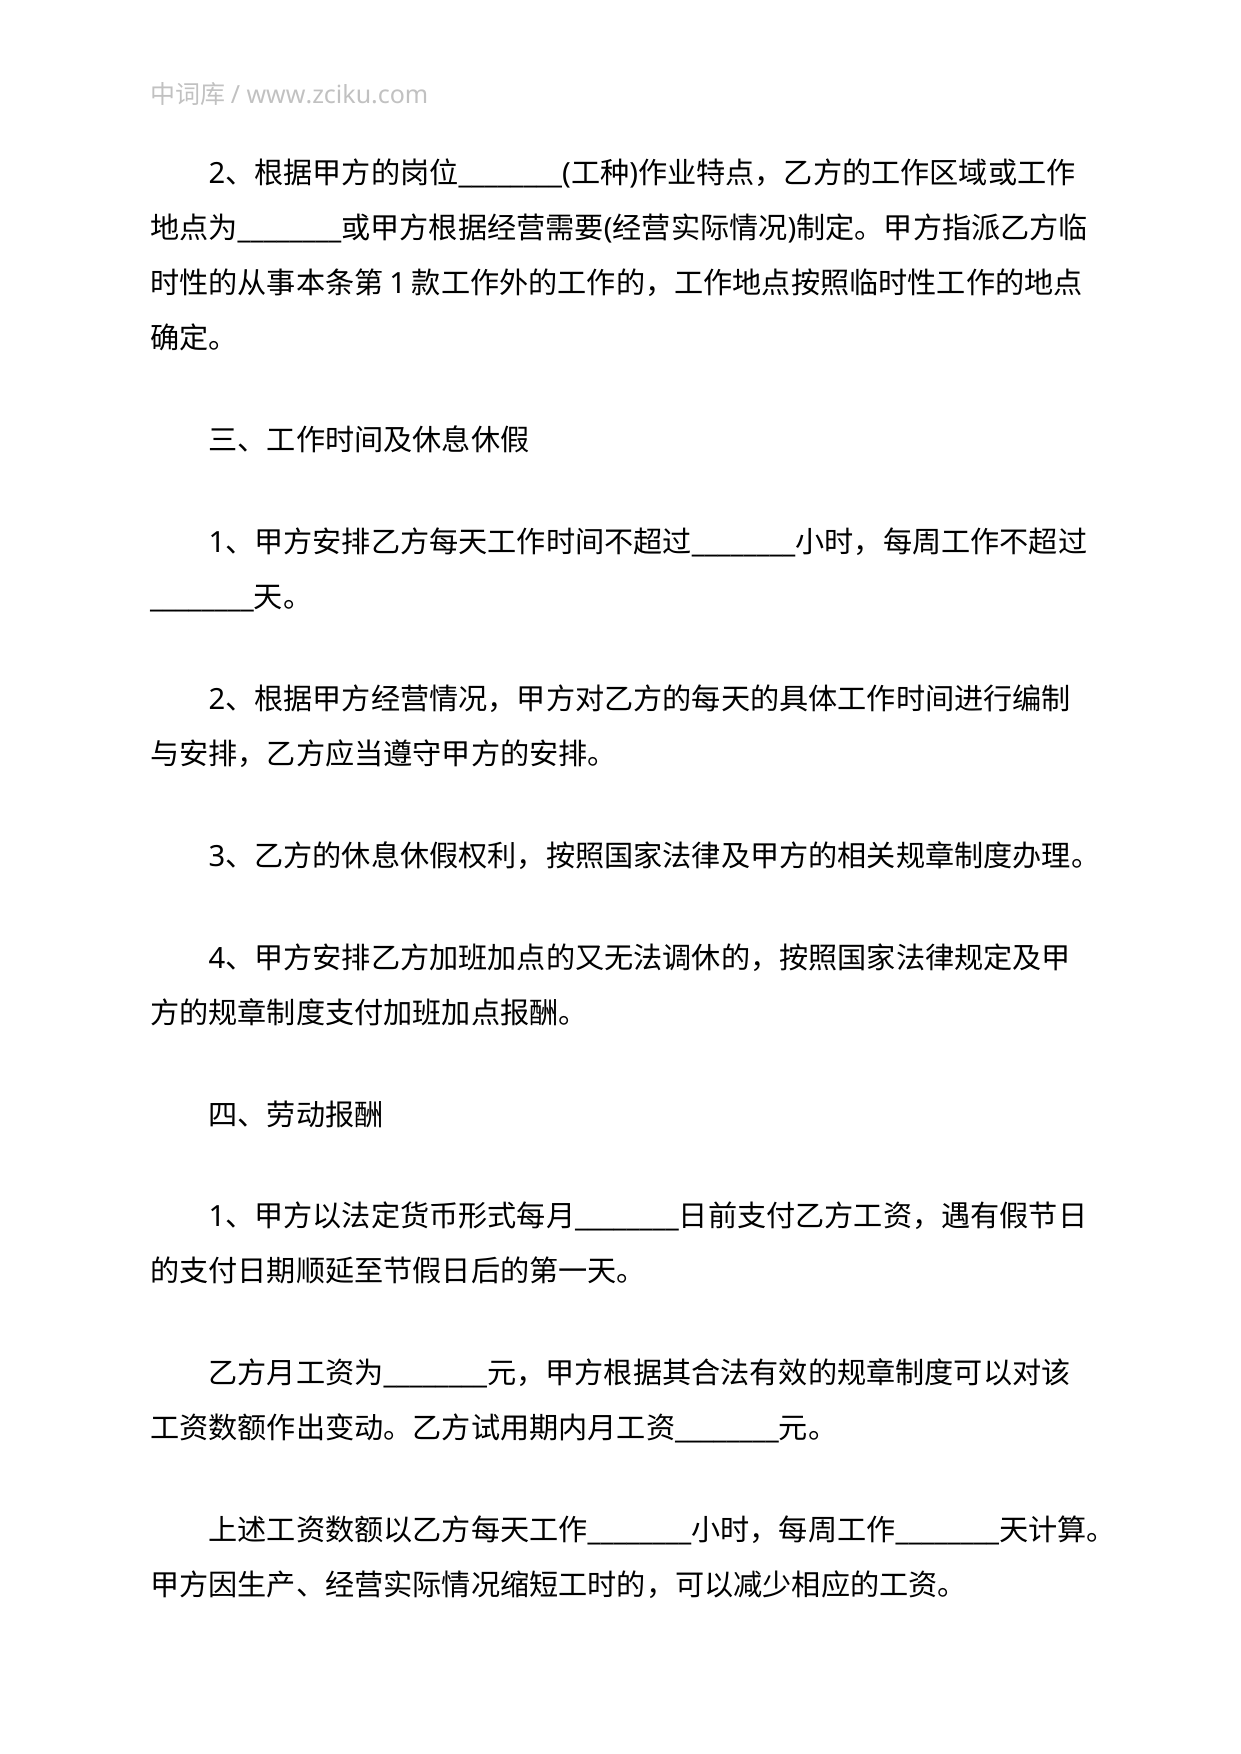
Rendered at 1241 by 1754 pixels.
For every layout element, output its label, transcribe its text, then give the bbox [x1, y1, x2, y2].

text 四、劳动报酬 [150, 1091, 1090, 1133]
text 4、甲方安排乙方加班加点的又无法调休的，按照国家法律规定及甲方的规章制度支付加班加点报酬。 [150, 934, 1090, 1032]
text 乙方月工资为________元，甲方根据其合法有效的规章制度可以对该工资数额作出变动。乙方试用期内月工资________元。 [150, 1349, 1090, 1447]
text 上述工资数额以乙方每天工作________小时，每周工作________天计算。甲方因生产、经营实际情况缩短工时的，可以减少相应的工资。 [150, 1507, 1090, 1604]
text 2、根据甲方的岗位________(工种)作业特点，乙方的工作区域或工作地点为________或甲方根据经营需要(经营实际情况)制定。甲方指派乙方临时性的从事本条第1款工作外的工作的，工作地点按照临时性工作的地点确定。 [150, 150, 1090, 357]
text 1、甲方安排乙方每天工作时间不超过________小时，每周工作不超过________天。 [150, 518, 1090, 616]
text 2、根据甲方经营情况，甲方对乙方的每天的具体工作时间进行编制与安排，乙方应当遵守甲方的安排。 [150, 676, 1090, 773]
text 三、工作时间及休息休假 [150, 417, 1090, 459]
text 1、甲方以法定货币形式每月________日前支付乙方工资，遇有假节日的支付日期顺延至节假日后的第一天。 [150, 1193, 1090, 1290]
text 3、乙方的休息休假权利，按照国家法律及甲方的相关规章制度办理。 [150, 832, 1090, 875]
